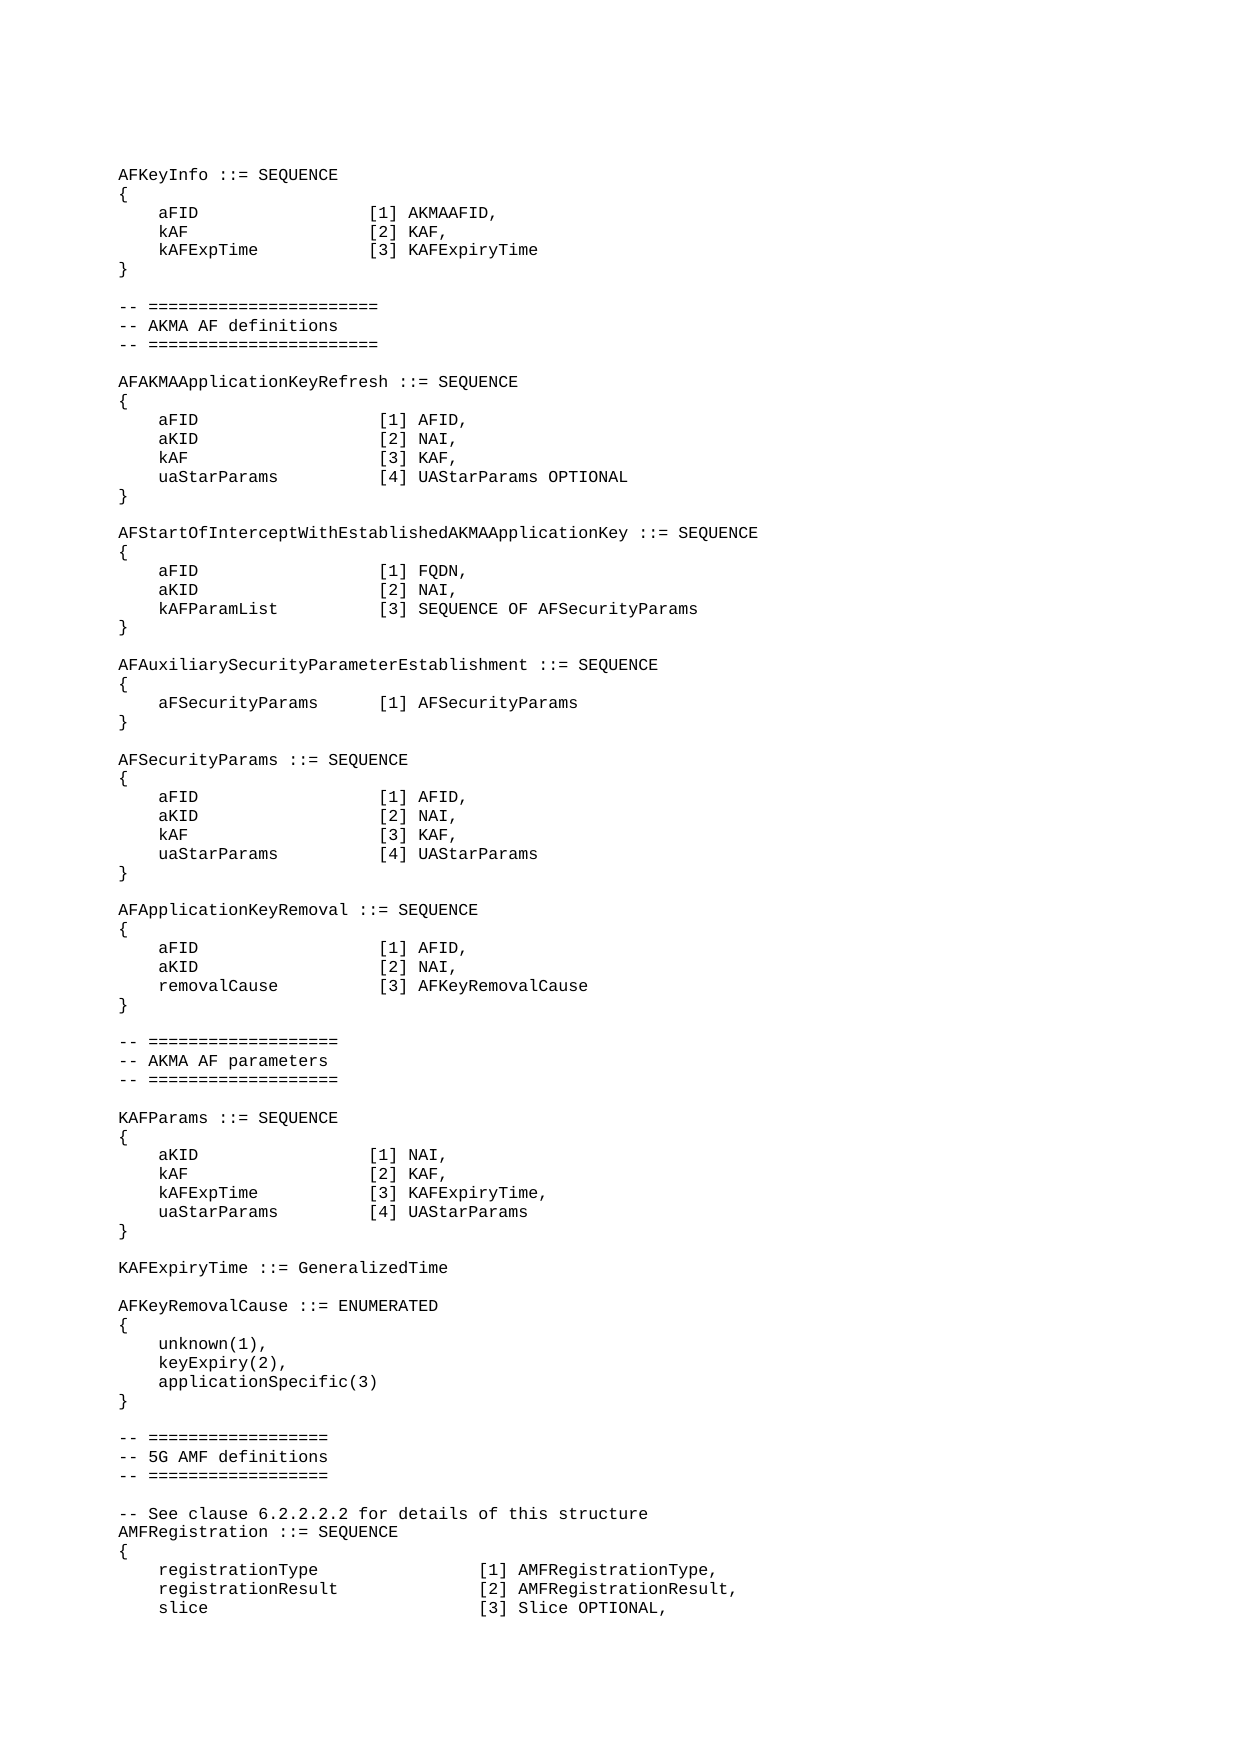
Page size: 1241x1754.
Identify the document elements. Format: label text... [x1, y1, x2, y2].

text slice [3] Slice OPTIONAL, [118, 1599, 1122, 1618]
text applicationSpecific(3) [118, 1373, 1122, 1392]
text -- ======================= [118, 336, 1122, 355]
text { [118, 1543, 1122, 1562]
text { [118, 544, 1122, 562]
text { [118, 676, 1122, 694]
text { [118, 921, 1122, 939]
text AFKeyRemovalCause ::= ENUMERATED [118, 1298, 1122, 1317]
text kAFParamList [3] SEQUENCE OF AFSecurityParams [118, 600, 1122, 619]
text aFID [1] AFID, [118, 939, 1122, 958]
text } [118, 261, 1122, 280]
text { [118, 1317, 1122, 1336]
text kAF [3] KAF, [118, 826, 1122, 845]
text -- AKMA AF parameters [118, 1053, 1122, 1072]
text } [118, 864, 1122, 883]
text { [118, 185, 1122, 204]
text aKID [1] NAI, [118, 1147, 1122, 1166]
text { [118, 1128, 1122, 1147]
text } [118, 1392, 1122, 1411]
text -- ================== [118, 1467, 1122, 1486]
text AFStartOfInterceptWithEstablishedAKMAApplicationKey ::= SEQUENCE [118, 525, 1122, 544]
text aFID [1] FQDN, [118, 562, 1122, 581]
text aKID [2] NAI, [118, 431, 1122, 449]
text -- 5G AMF definitions [118, 1449, 1122, 1467]
text } [118, 487, 1122, 506]
text AFKeyInfo ::= SEQUENCE [118, 167, 1122, 185]
text keyExpiry(2), [118, 1354, 1122, 1373]
text uaStarParams [4] UAStarParams OPTIONAL [118, 468, 1122, 487]
text -- ======================= [118, 298, 1122, 317]
text registrationResult [2] AMFRegistrationResult, [118, 1581, 1122, 1599]
text aFID [1] AFID, [118, 412, 1122, 431]
text uaStarParams [4] UAStarParams [118, 845, 1122, 864]
text AMFRegistration ::= SEQUENCE [118, 1524, 1122, 1543]
text } [118, 619, 1122, 638]
text aFID [1] AKMAAFID, [118, 204, 1122, 223]
text } [118, 1222, 1122, 1241]
text -- =================== [118, 1072, 1122, 1090]
text aKID [2] NAI, [118, 808, 1122, 826]
text uaStarParams [4] UAStarParams [118, 1203, 1122, 1222]
text kAF [2] KAF, [118, 1166, 1122, 1185]
text AFAKMAApplicationKeyRefresh ::= SEQUENCE [118, 374, 1122, 393]
text { [118, 770, 1122, 789]
text -- AKMA AF definitions [118, 317, 1122, 336]
text AFApplicationKeyRemoval ::= SEQUENCE [118, 902, 1122, 921]
text kAF [2] KAF, [118, 223, 1122, 242]
text kAFExpTime [3] KAFExpiryTime, [118, 1185, 1122, 1203]
text -- See clause 6.2.2.2.2 for details of this structure [118, 1505, 1122, 1524]
text kAFExpTime [3] KAFExpiryTime [118, 242, 1122, 261]
text registrationType [1] AMFRegistrationType, [118, 1562, 1122, 1581]
text aKID [2] NAI, [118, 581, 1122, 600]
text AFSecurityParams ::= SEQUENCE [118, 751, 1122, 770]
text -- =================== [118, 1034, 1122, 1053]
text aFID [1] AFID, [118, 789, 1122, 808]
text { [118, 393, 1122, 412]
text KAFExpiryTime ::= GeneralizedTime [118, 1260, 1122, 1279]
text aKID [2] NAI, [118, 958, 1122, 977]
text } [118, 996, 1122, 1015]
text KAFParams ::= SEQUENCE [118, 1109, 1122, 1128]
text removalCause [3] AFKeyRemovalCause [118, 977, 1122, 996]
text AFAuxiliarySecurityParameterEstablishment ::= SEQUENCE [118, 657, 1122, 676]
text aFSecurityParams [1] AFSecurityParams [118, 694, 1122, 713]
text -- ================== [118, 1430, 1122, 1449]
text unknown(1), [118, 1336, 1122, 1354]
text kAF [3] KAF, [118, 449, 1122, 468]
text } [118, 713, 1122, 732]
